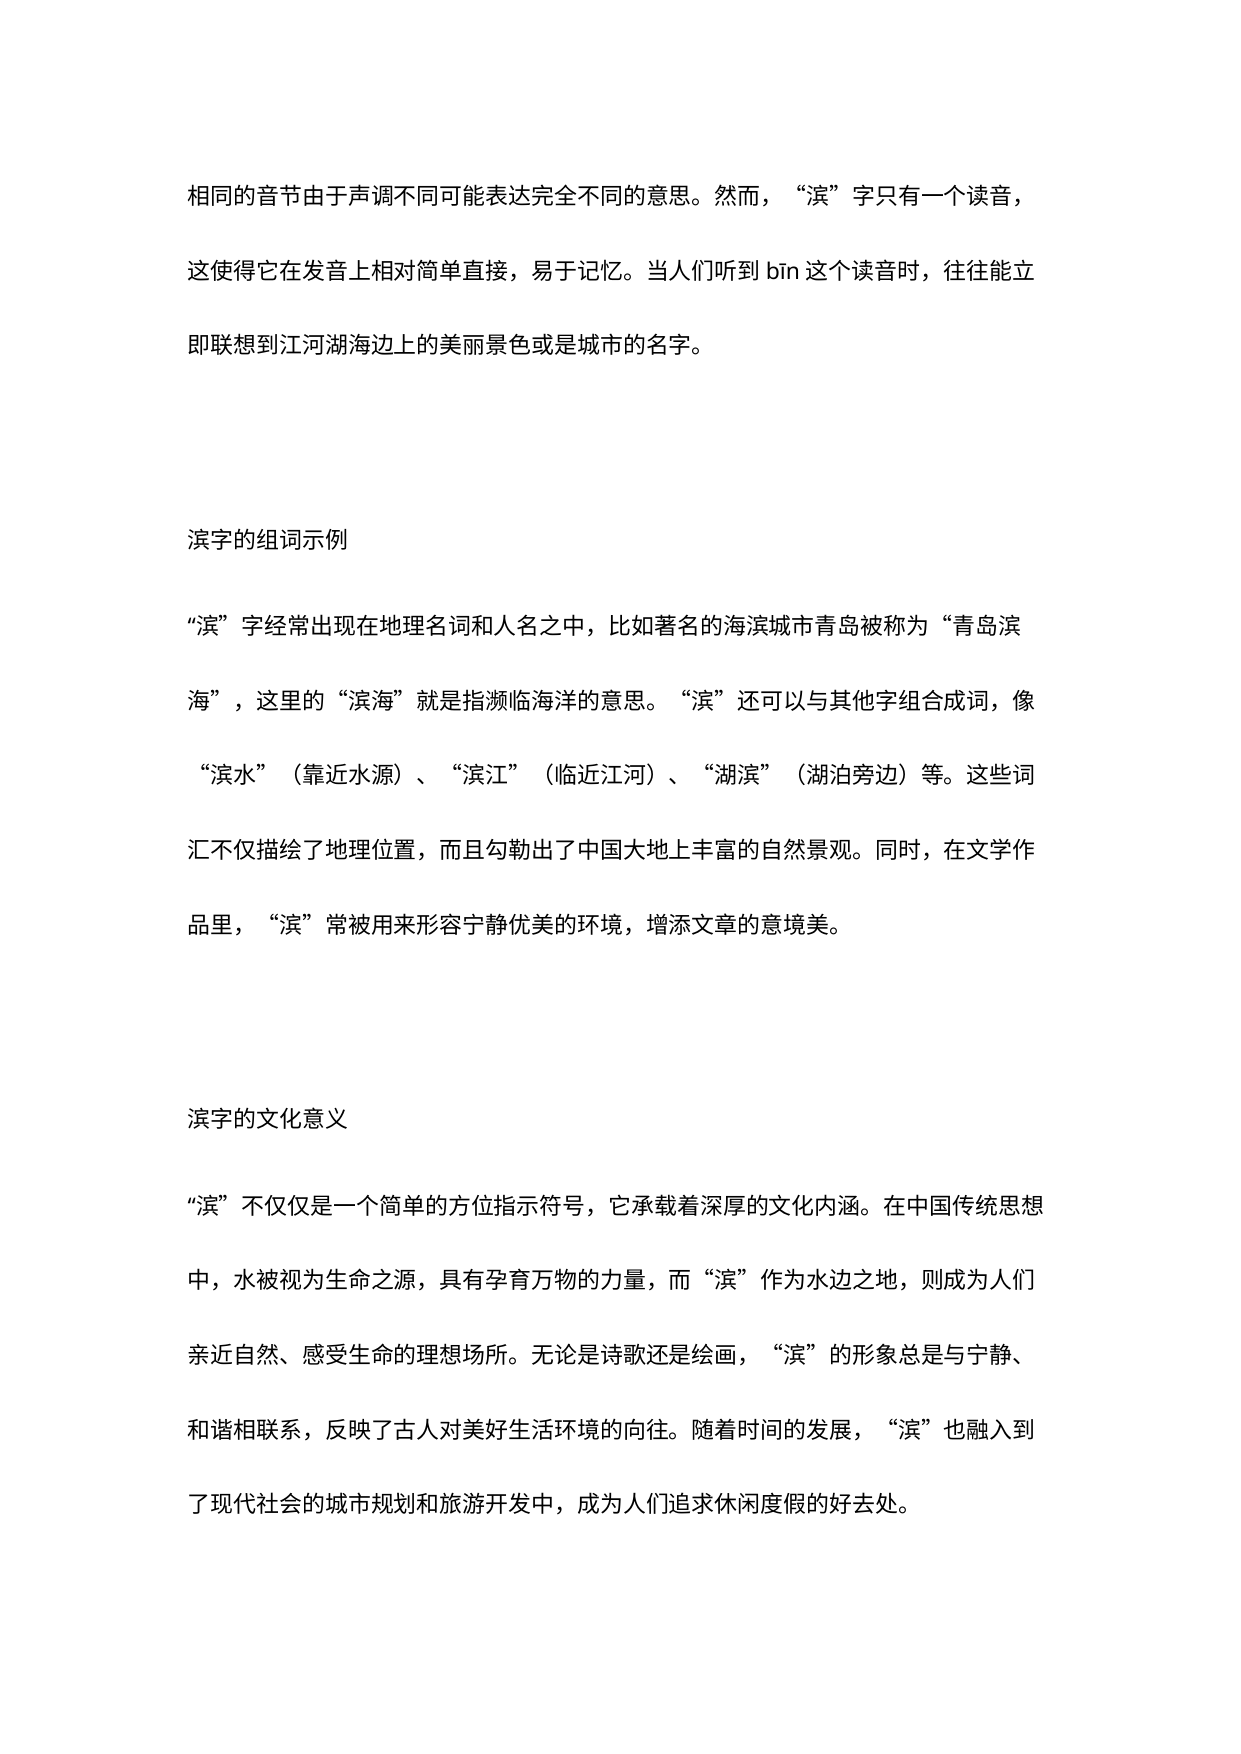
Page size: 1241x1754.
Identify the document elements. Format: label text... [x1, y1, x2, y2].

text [187, 162, 1053, 376]
text 滨字的组词示例 [187, 506, 1053, 571]
text “滨”字经常出现在地理名词和人名之中，比如著名的海滨城市青岛被称为“青岛滨海”，这里的“滨海”就是指濒临海洋的意思。“滨”还可以与其他字组合成词，像“滨水”（靠近水源）、“滨江”（临近江河）、“湖滨”（湖泊旁边）等。这些词汇不仅描绘了地理位置，而且勾勒出了中国大地上丰富的自然景观。同时，在文学作品里，“滨”常被用来形容宁静优美的环境，增添文章的意境美。 [187, 592, 1053, 956]
text “滨”不仅仅是一个简单的方位指示符号，它承载着深厚的文化内涵。在中国传统思想中，水被视为生命之源，具有孕育万物的力量，而“滨”作为水边之地，则成为人们亲近自然、感受生命的理想场所。无论是诗歌还是绘画，“滨”的形象总是与宁静、和谐相联系，反映了古人对美好生活环境的向往。随着时间的发展，“滨”也融入到了现代社会的城市规划和旅游开发中，成为人们追求休闲度假的好去处。 [187, 1172, 1053, 1536]
text 滨字的文化意义 [187, 1085, 1053, 1150]
